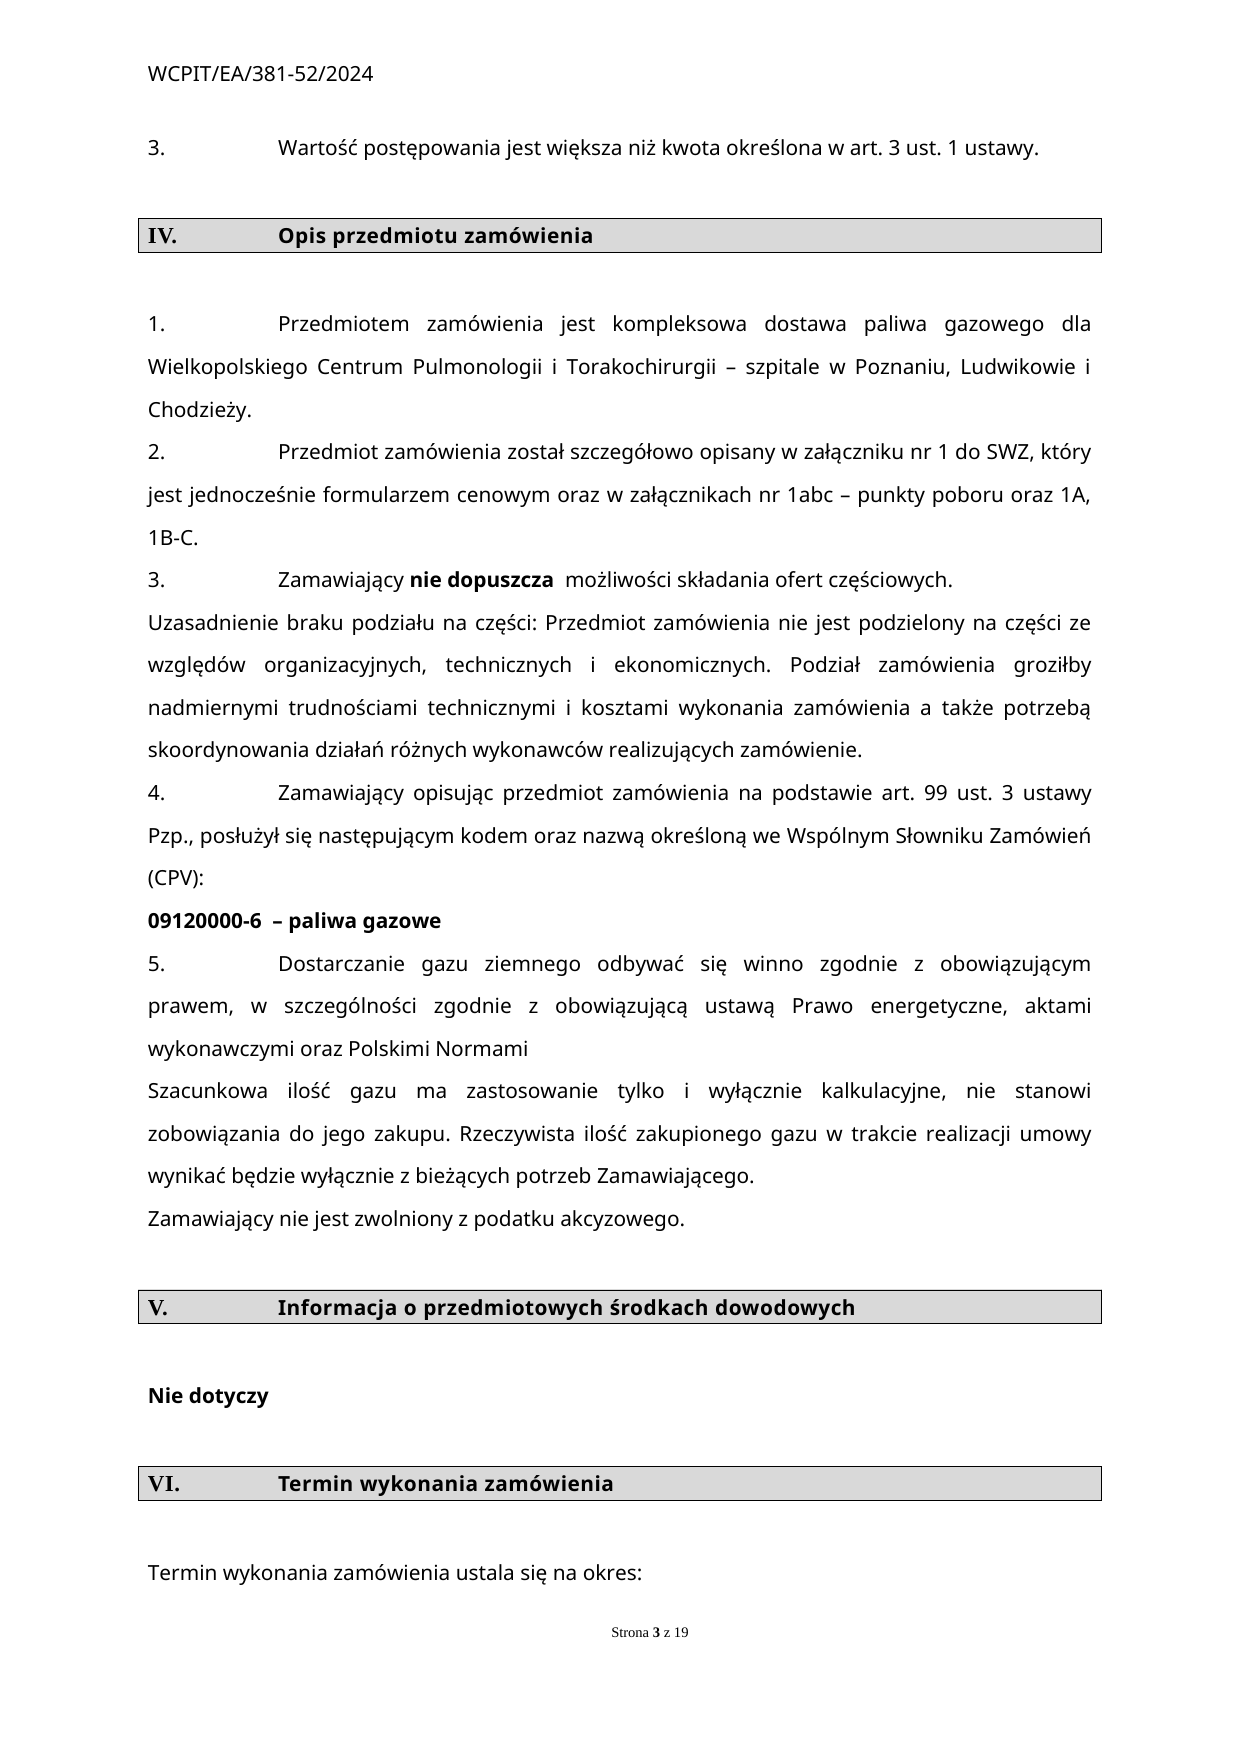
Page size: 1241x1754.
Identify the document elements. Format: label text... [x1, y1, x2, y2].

list Przedmiotem zamówienia jest kompleksowa dostawa paliwa gazowego dla Wielkopolskiego Centrum Pulmonologii i Torakochirurgii – szpitale w Poznaniu, Ludwikowie i Chodzieży. [148, 309, 1092, 423]
text 09120000-6 – paliwa gazowe [148, 906, 1092, 934]
list Wartość postępowania jest większa niż kwota określona w art. 3 ust. 1 ustawy. [148, 133, 1092, 161]
text Zamawiający nie jest zwolniony z podatku akcyzowego. [148, 1204, 1092, 1233]
subtitle Termin wykonania zamówienia [139, 1467, 1101, 1500]
list Zamawiający opisując przedmiot zamówienia na podstawie art. 99 ust. 3 ustawy Pzp., posłużył się następującym kodem oraz nazwą określoną we Wspólnym Słowniku Zamówień (CPV): [148, 778, 1092, 892]
text Szacunkowa ilość gazu ma zastosowanie tylko i wyłącznie kalkulacyjne, nie stanowi zobowiązania do jego zakupu. Rzeczywista ilość zakupionego gazu w trakcie realizacji umowy wynikać będzie wyłącznie z bieżących potrzeb Zamawiającego. [148, 1076, 1092, 1190]
subtitle Informacja o przedmiotowych środkach dowodowych [139, 1291, 1101, 1323]
list Przedmiot zamówienia został szczegółowo opisany w załączniku nr 1 do SWZ, który jest jednocześnie formularzem cenowym oraz w załącznikach nr 1abc – punkty poboru oraz 1A, 1B-C. [148, 437, 1092, 551]
list Zamawiający nie dopuszcza możliwości składania ofert częściowych. [148, 565, 1092, 594]
text Termin wykonania zamówienia ustala się na okres: [148, 1558, 1092, 1586]
text Nie dotyczy [148, 1381, 1092, 1409]
subtitle Opis przedmiotu zamówienia [139, 219, 1101, 252]
list Dostarczanie gazu ziemnego odbywać się winno zgodnie z obowiązującym prawem, w szczególności zgodnie z obowiązującą ustawą Prawo energetyczne, aktami wykonawczymi oraz Polskimi Normami [148, 949, 1092, 1062]
text Uzasadnienie braku podziału na części: Przedmiot zamówienia nie jest podzielony na części ze względów organizacyjnych, technicznych i ekonomicznych. Podział zamówienia groziłby nadmiernymi trudnościami technicznymi i kosztami wykonania zamówienia a także potrzebą skoordynowania działań różnych wykonawców realizujących zamówienie. [148, 608, 1092, 764]
